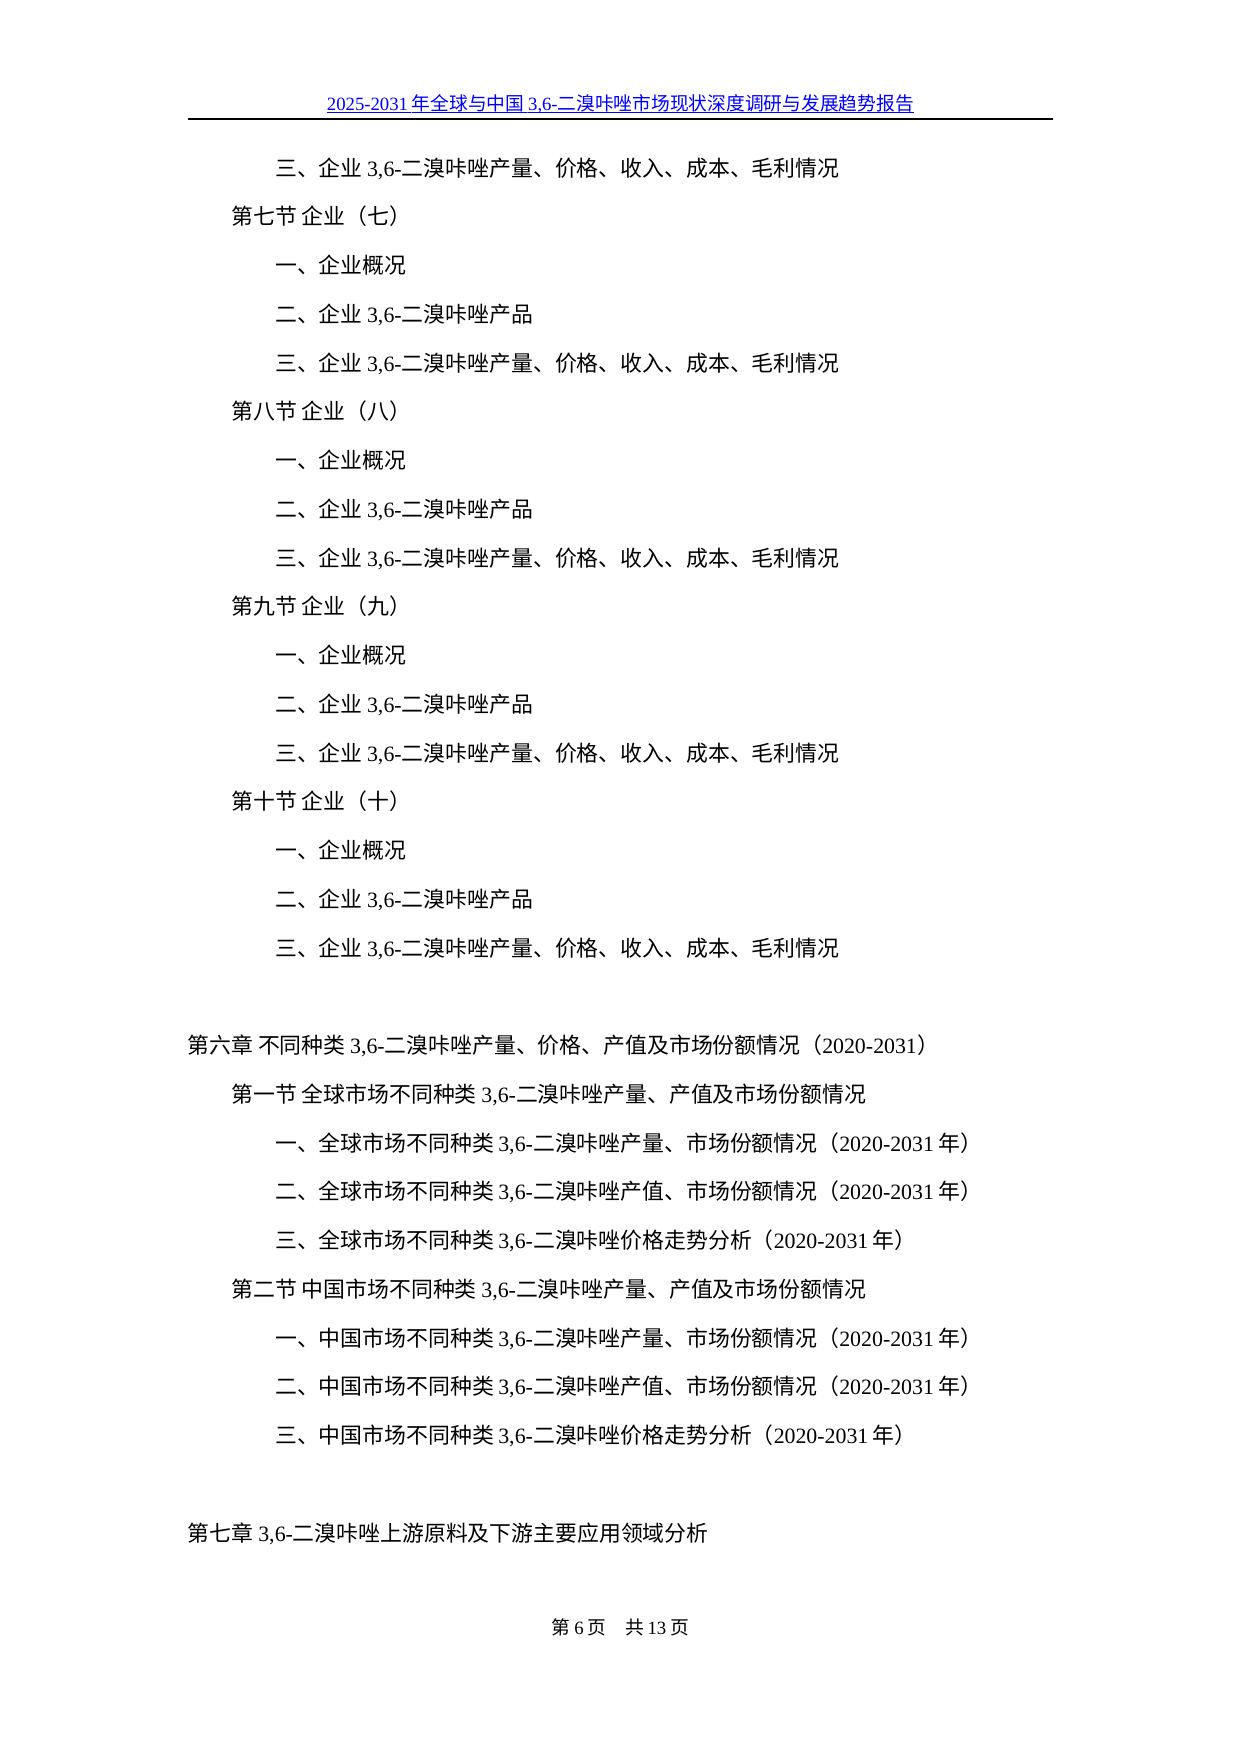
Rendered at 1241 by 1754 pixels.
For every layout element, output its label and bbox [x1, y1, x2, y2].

text [187, 150, 1053, 1548]
